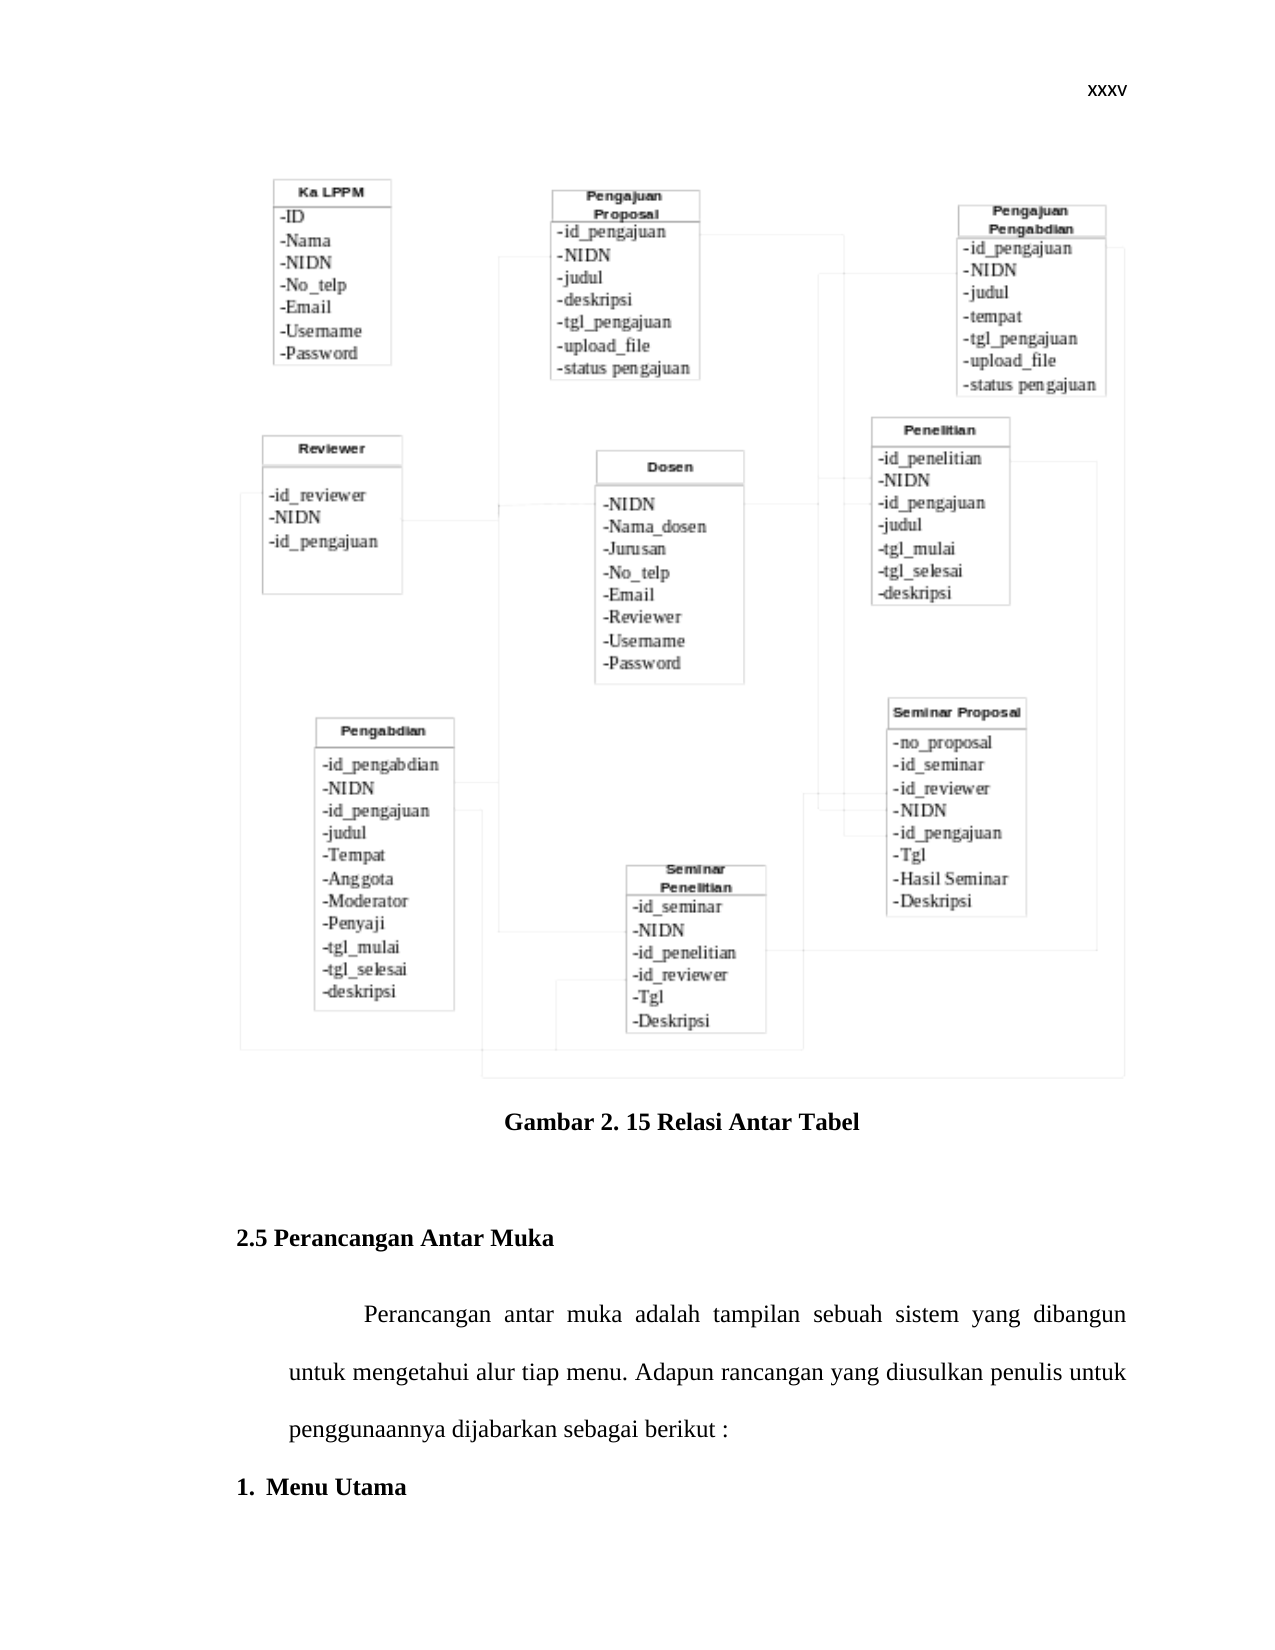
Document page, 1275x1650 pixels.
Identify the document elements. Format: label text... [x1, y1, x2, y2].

subtitle 2.5 Perancangan Antar Muka [236, 1223, 1127, 1252]
text Gambar 2. 15 Relasi Antar Tabel [236, 1107, 1127, 1136]
list Menu Utama [236, 1472, 1127, 1500]
text Perancangan antar muka adalah tampilan sebuah sistem yang dibangun untuk mengetahui alur tiap menu. Adapun rancangan yang diusulkan penulis untuk penggunaannya dijabarkan sebagai berikut : [288, 1299, 1127, 1443]
